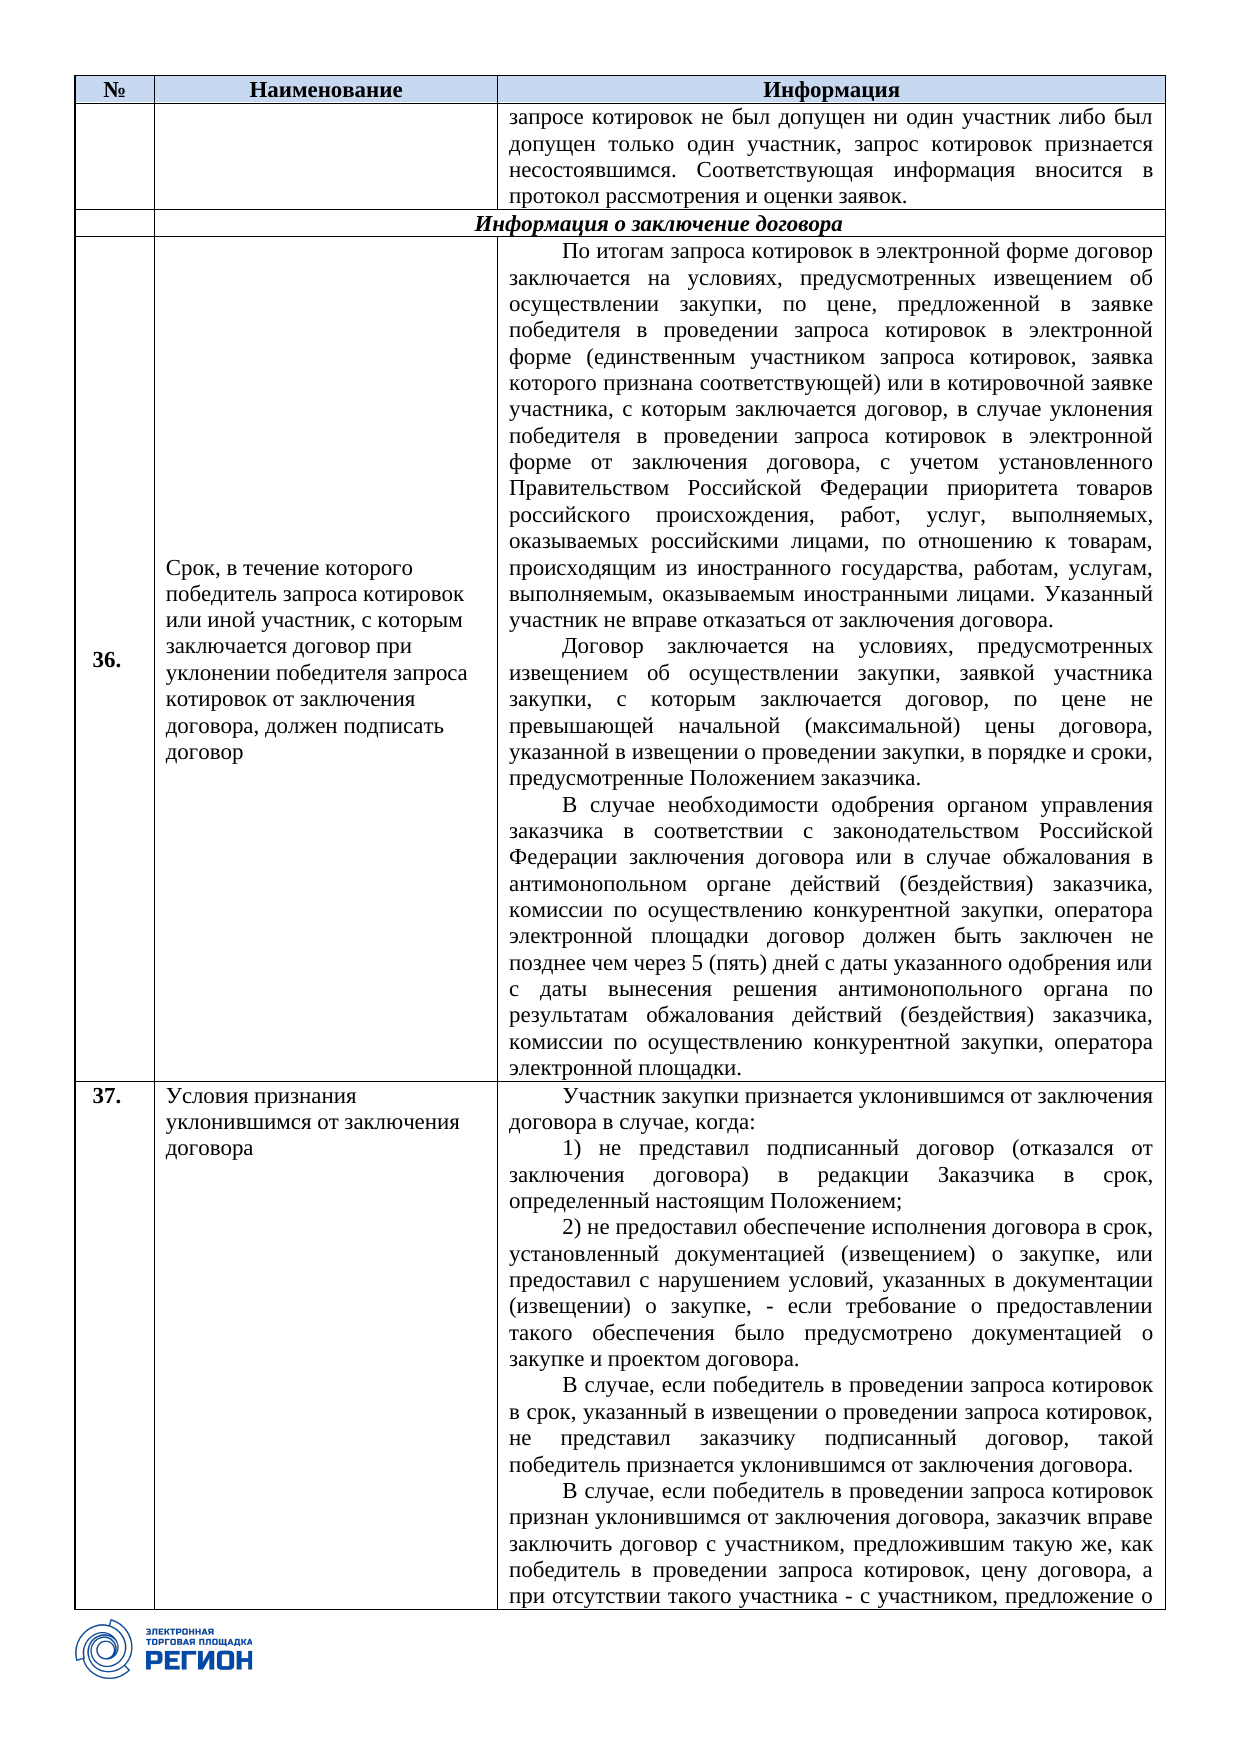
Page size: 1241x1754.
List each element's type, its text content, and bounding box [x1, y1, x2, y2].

table_cell [76, 237, 154, 1081]
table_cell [155, 1082, 497, 1609]
picture [75, 1619, 253, 1679]
table_cell Информация о заключение договора [155, 210, 1165, 236]
table_header Наименование [155, 76, 497, 102]
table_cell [498, 104, 1165, 209]
table_cell По итогам запроса котировок в электронной форме договор заключается на условиях, предусмотренных извещением об осуществлении закупки, по цене, предложенной в заявке победителя в проведении запроса котировок в электронной форме (единственным участником запроса котировок, заявка которого признана соответствующей) или в котировочной заявке участника, с которым заключается договор, в случае уклонения победителя в проведении запроса котировок в электронной форме от заключения договора, с учетом установленного Правительством Российской Федерации приоритета товаров российского происхождения, работ, услуг, выполняемых, оказываемых российскими лицами, по отношению к товарам, происходящим из иностранного государства, работам, услугам, выполняемым, оказываемым иностранными лицами. Указанный участник не вправе отказаться от заключения договора. Договор заключается на условиях, предусмотренных извещением об осуществлении закупки, заявкой участника закупки, с которым заключается договор, по цене не превышающей начальной (максимальной) цены договора, указанной в извещении о проведении закупки, в порядке и сроки, предусмотренные Положением заказчика. В случае необходимости одобрения органом управления заказчика в соответствии с законодательством Российской Федерации заключения договора или в случае обжалования в антимонопольном органе действий (бездействия) заказчика, комиссии по осуществлению конкурентной закупки, оператора электронной площадки договор должен быть заключен не позднее чем через 5 (пять) дней с даты указанного одобрения или с даты вынесения решения антимонопольного органа по результатам обжалования действий (бездействия) заказчика, комиссии по осуществлению конкурентной закупки, оператора электронной площадки. [498, 237, 1165, 1081]
table_cell [76, 210, 154, 236]
table_header Информация [498, 76, 1165, 102]
table_cell Срок, в течение которого победитель запроса котировок или иной участник, с которым заключается договор при уклонении победителя запроса котировок от заключения договора, должен подписать договор [155, 237, 497, 1081]
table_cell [498, 1082, 1165, 1609]
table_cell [155, 104, 497, 209]
table_cell [76, 104, 154, 209]
table_cell [76, 1082, 154, 1609]
table_header № [76, 76, 154, 102]
